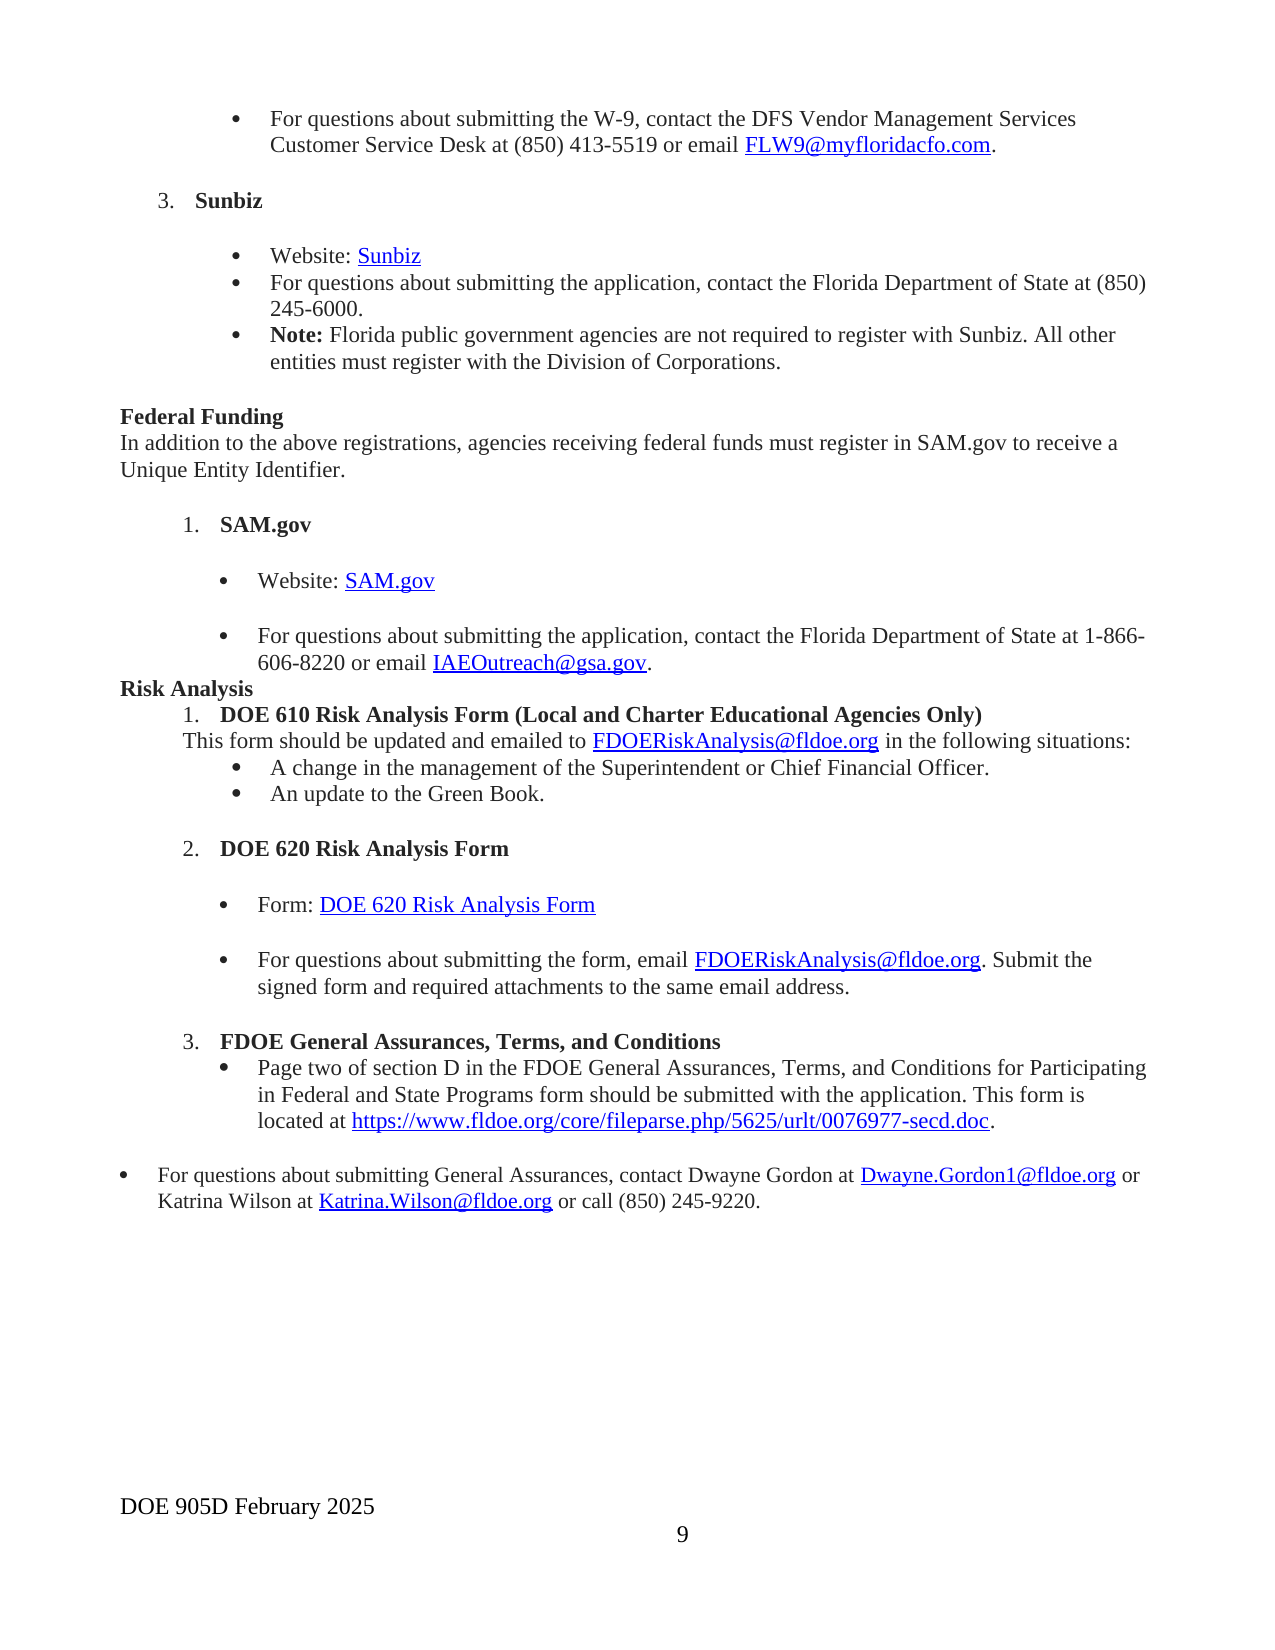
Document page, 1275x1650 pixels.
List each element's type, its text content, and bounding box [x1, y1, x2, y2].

list For questions about submitting General Assurances, contact Dwayne Gordon at Dwayne.Gordon1@fldoe.org or Katrina Wilson at Katrina.Wilson@fldoe.org or call (850) 245-9220. [120, 1162, 1155, 1213]
text Federal Funding [120, 403, 1155, 429]
list SAM.gov [182, 511, 1155, 537]
text This form should be updated and emailed to FDOERiskAnalysis@fldoe.org in the following situations: [182, 728, 1155, 754]
list Page two of section D in the FDOE General Assurances, Terms, and Conditions for Participating in Federal and State Programs form should be submitted with the application. This form is located at https://www.fldoe.org/core/fileparse.php/5625/urlt/0076977-secd.doc. [220, 1054, 1155, 1133]
list For questions about submitting the form, email FDOERiskAnalysis@fldoe.org. Submit the signed form and required attachments to the same email address. [220, 946, 1155, 1028]
list A change in the management of the Superintendent or Chief Financial Officer. [232, 754, 1155, 780]
list Website: SAM.gov [220, 567, 1155, 593]
list Website: Sunbiz [232, 242, 1155, 269]
text Risk Analysis [120, 675, 1155, 701]
list DOE 620 Risk Analysis Form [182, 835, 1155, 862]
list An update to the Green Book. [232, 780, 1155, 835]
text In addition to the above registrations, agencies receiving federal funds must register in SAM.gov to receive a Unique Entity Identifier. [120, 429, 1155, 482]
list Note: Florida public government agencies are not required to register with Sunbiz. All other entities must register with the Division of Corporations. [232, 321, 1155, 374]
list Sunbiz [157, 187, 1155, 213]
list FDOE General Assurances, Terms, and Conditions [182, 1028, 1155, 1054]
list Form: DOE 620 Risk Analysis Form [220, 891, 1155, 917]
list For questions about submitting the application, contact the Florida Department of State at 1-866-606-8220 or email IAEOutreach@gsa.gov. [220, 622, 1155, 675]
list For questions about submitting the application, contact the Florida Department of State at (850) 245-6000. [232, 269, 1155, 321]
list For questions about submitting the W-9, contact the DFS Vendor Management Services Customer Service Desk at (850) 413-5519 or email FLW9@myfloridacfo.com. [232, 105, 1155, 158]
list DOE 610 Risk Analysis Form (Local and Charter Educational Agencies Only) [182, 701, 1155, 728]
